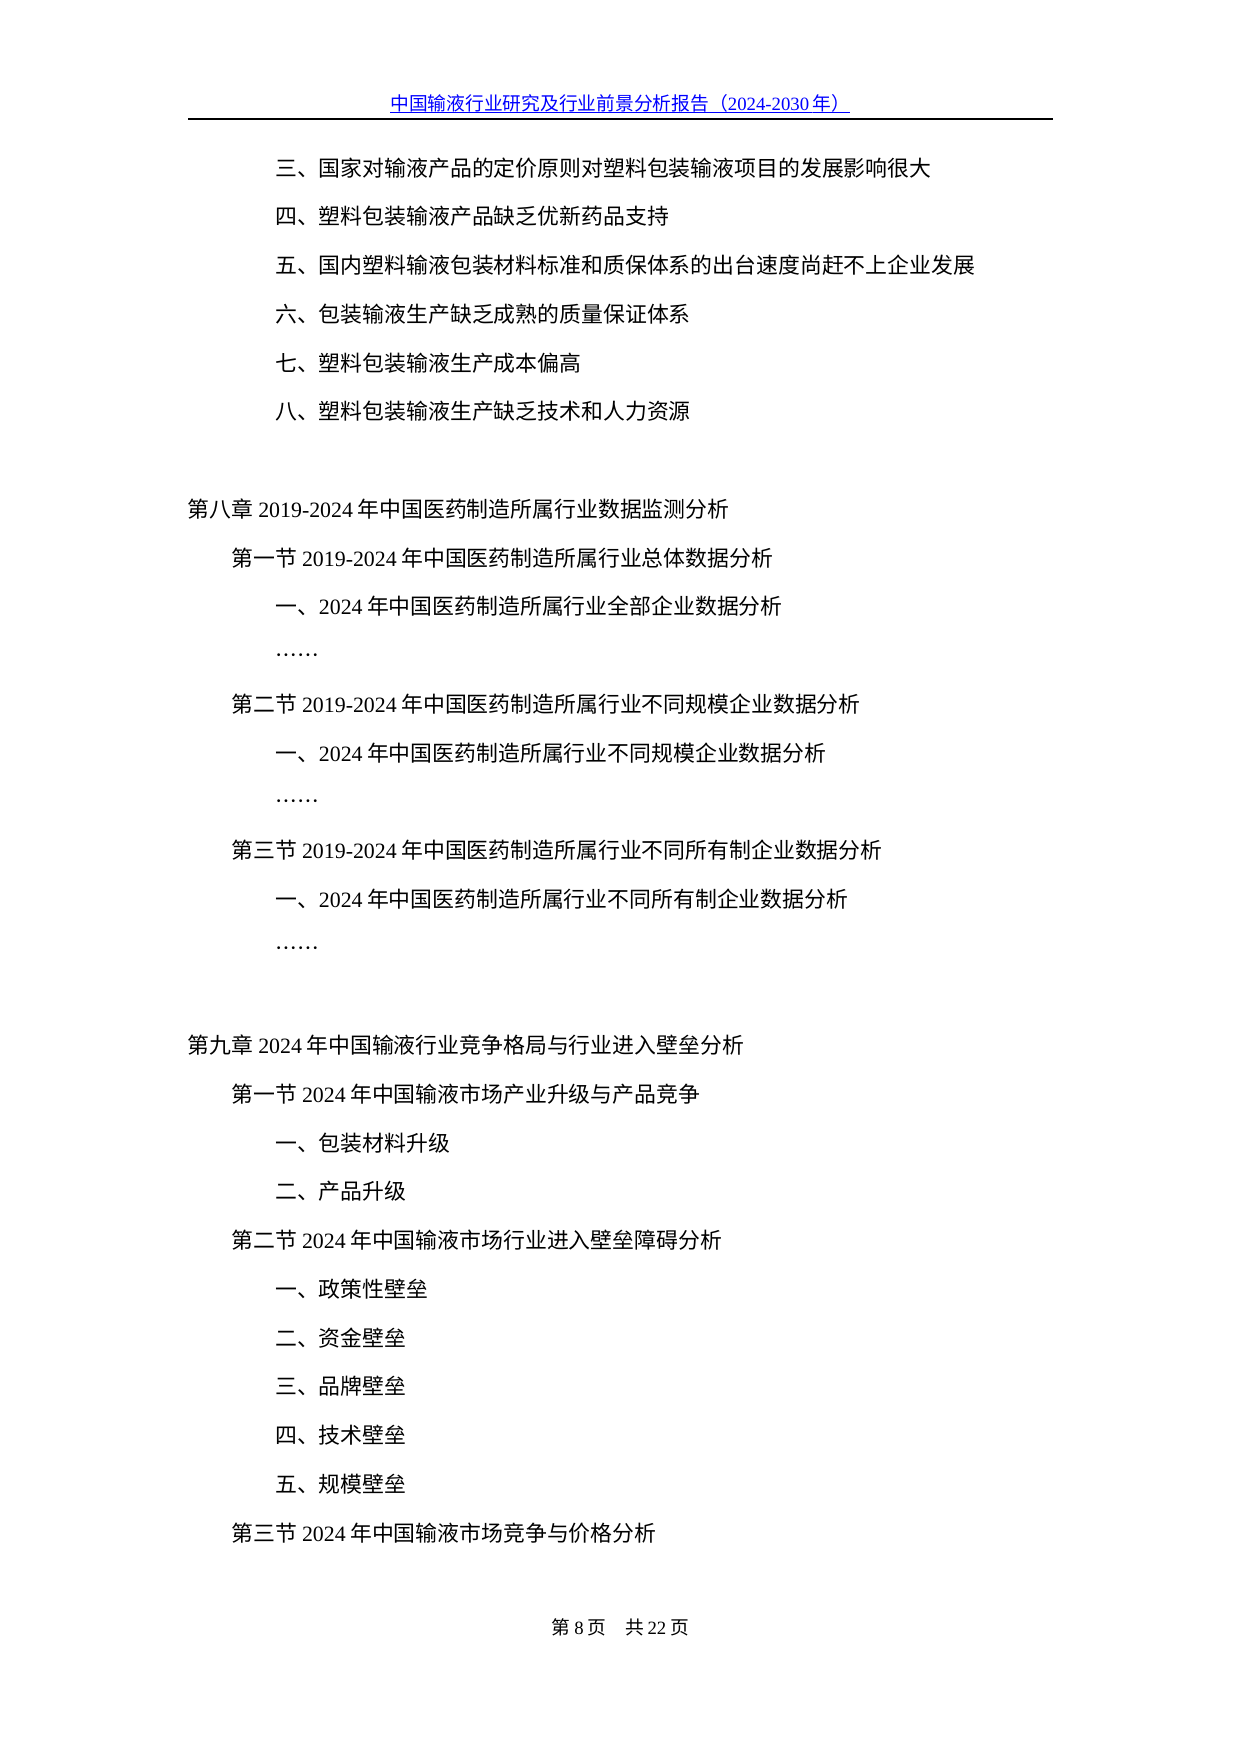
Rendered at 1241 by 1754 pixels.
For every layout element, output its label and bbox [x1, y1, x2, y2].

text [187, 150, 1053, 1548]
